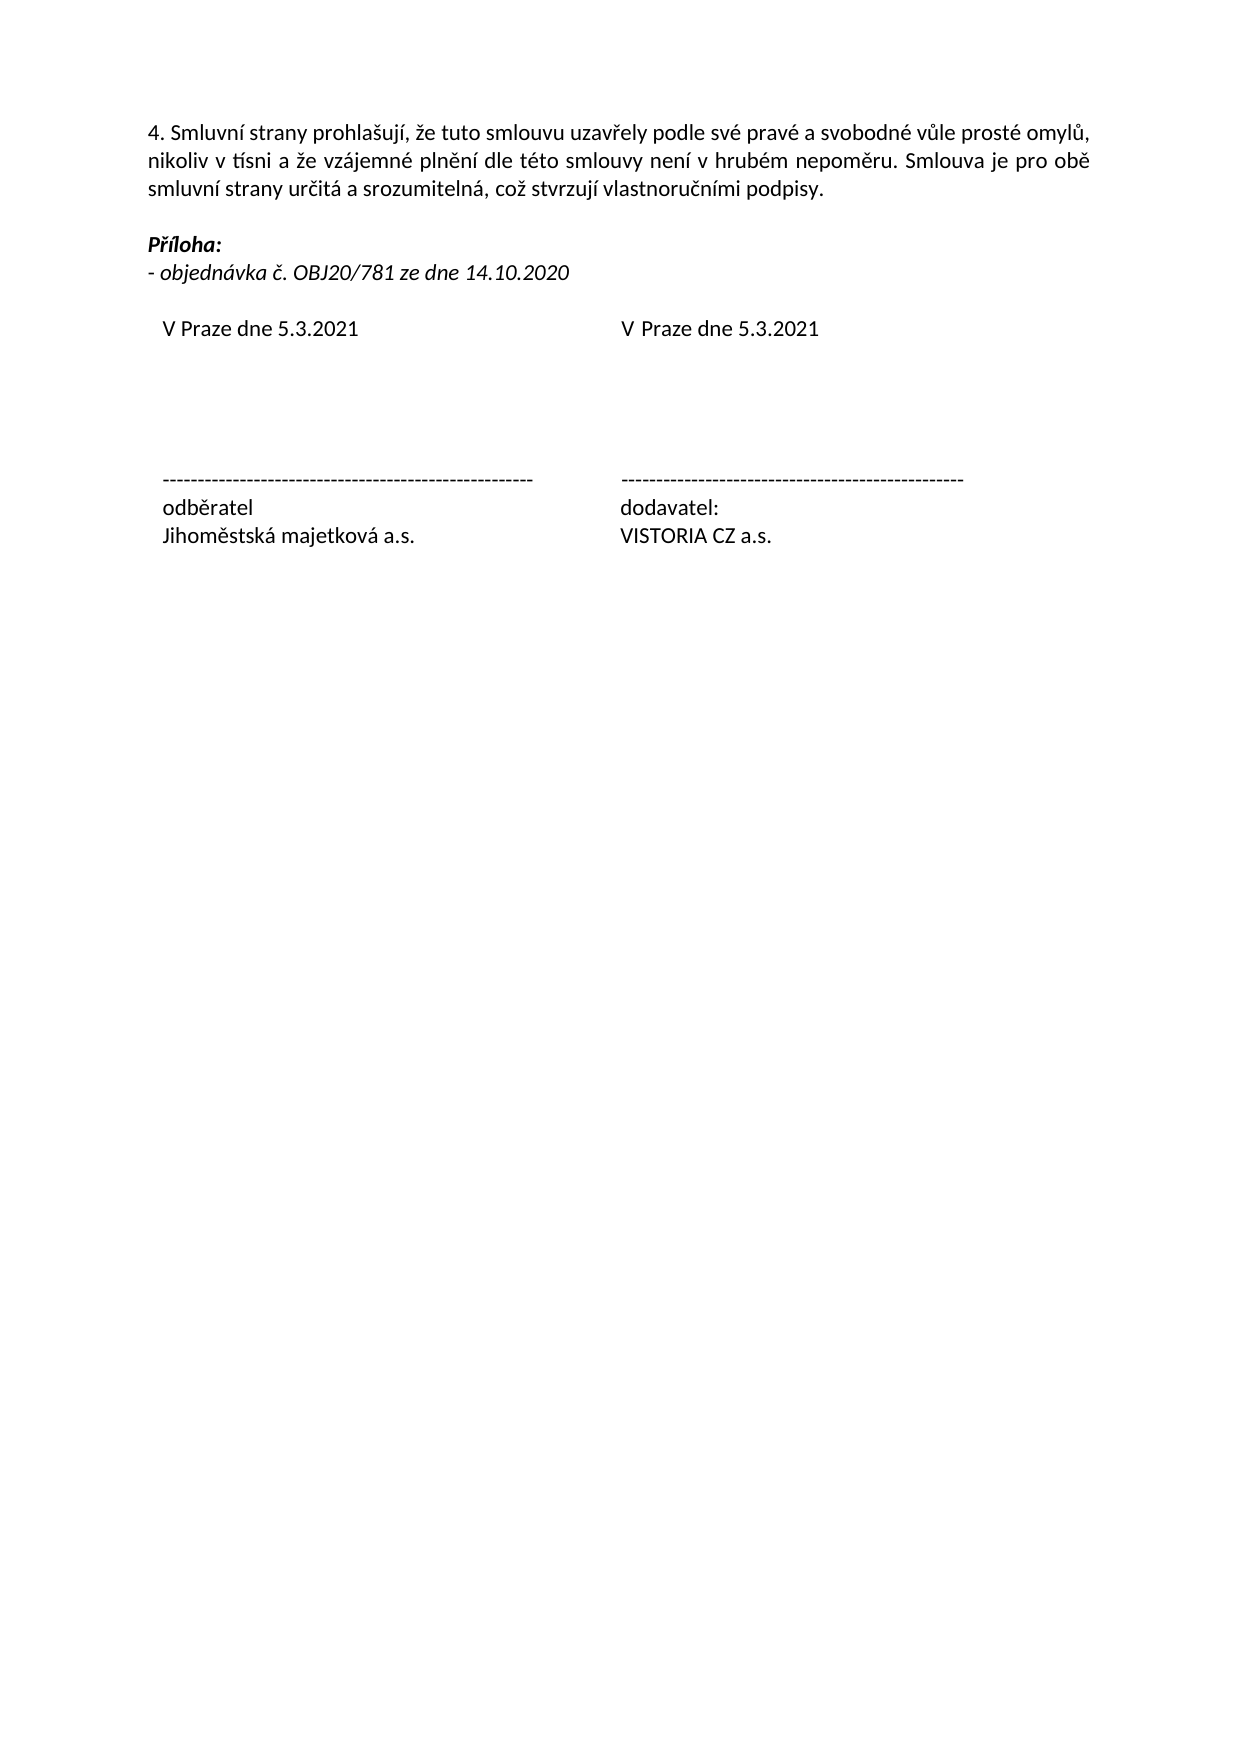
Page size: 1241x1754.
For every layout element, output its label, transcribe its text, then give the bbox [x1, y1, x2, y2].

text odběratel dodavatel: [162, 493, 1093, 521]
text Jihoměstská majetková a.s. VISTORIA CZ a.s. [162, 521, 1093, 549]
text ----------------------------------------------------- ------------------------------------------------- [162, 465, 1093, 493]
text V Praze dne 5.3.2021 V Praze dne 5.3.2021 [162, 314, 1093, 342]
text Příloha: [148, 230, 1093, 258]
text 4. Smluvní strany prohlašují, že tuto smlouvu uzavřely podle své pravé a svobodné vůle prosté omylů, nikoliv v tísni a že vzájemné plnění dle této smlouvy není v hrubém nepoměru. Smlouva je pro obě smluvní strany určitá a srozumitelná, což stvrzují vlastnoručními podpisy. [148, 118, 1093, 202]
text - objednávka č. OBJ20/781 ze dne 14.10.2020 [148, 258, 1093, 286]
